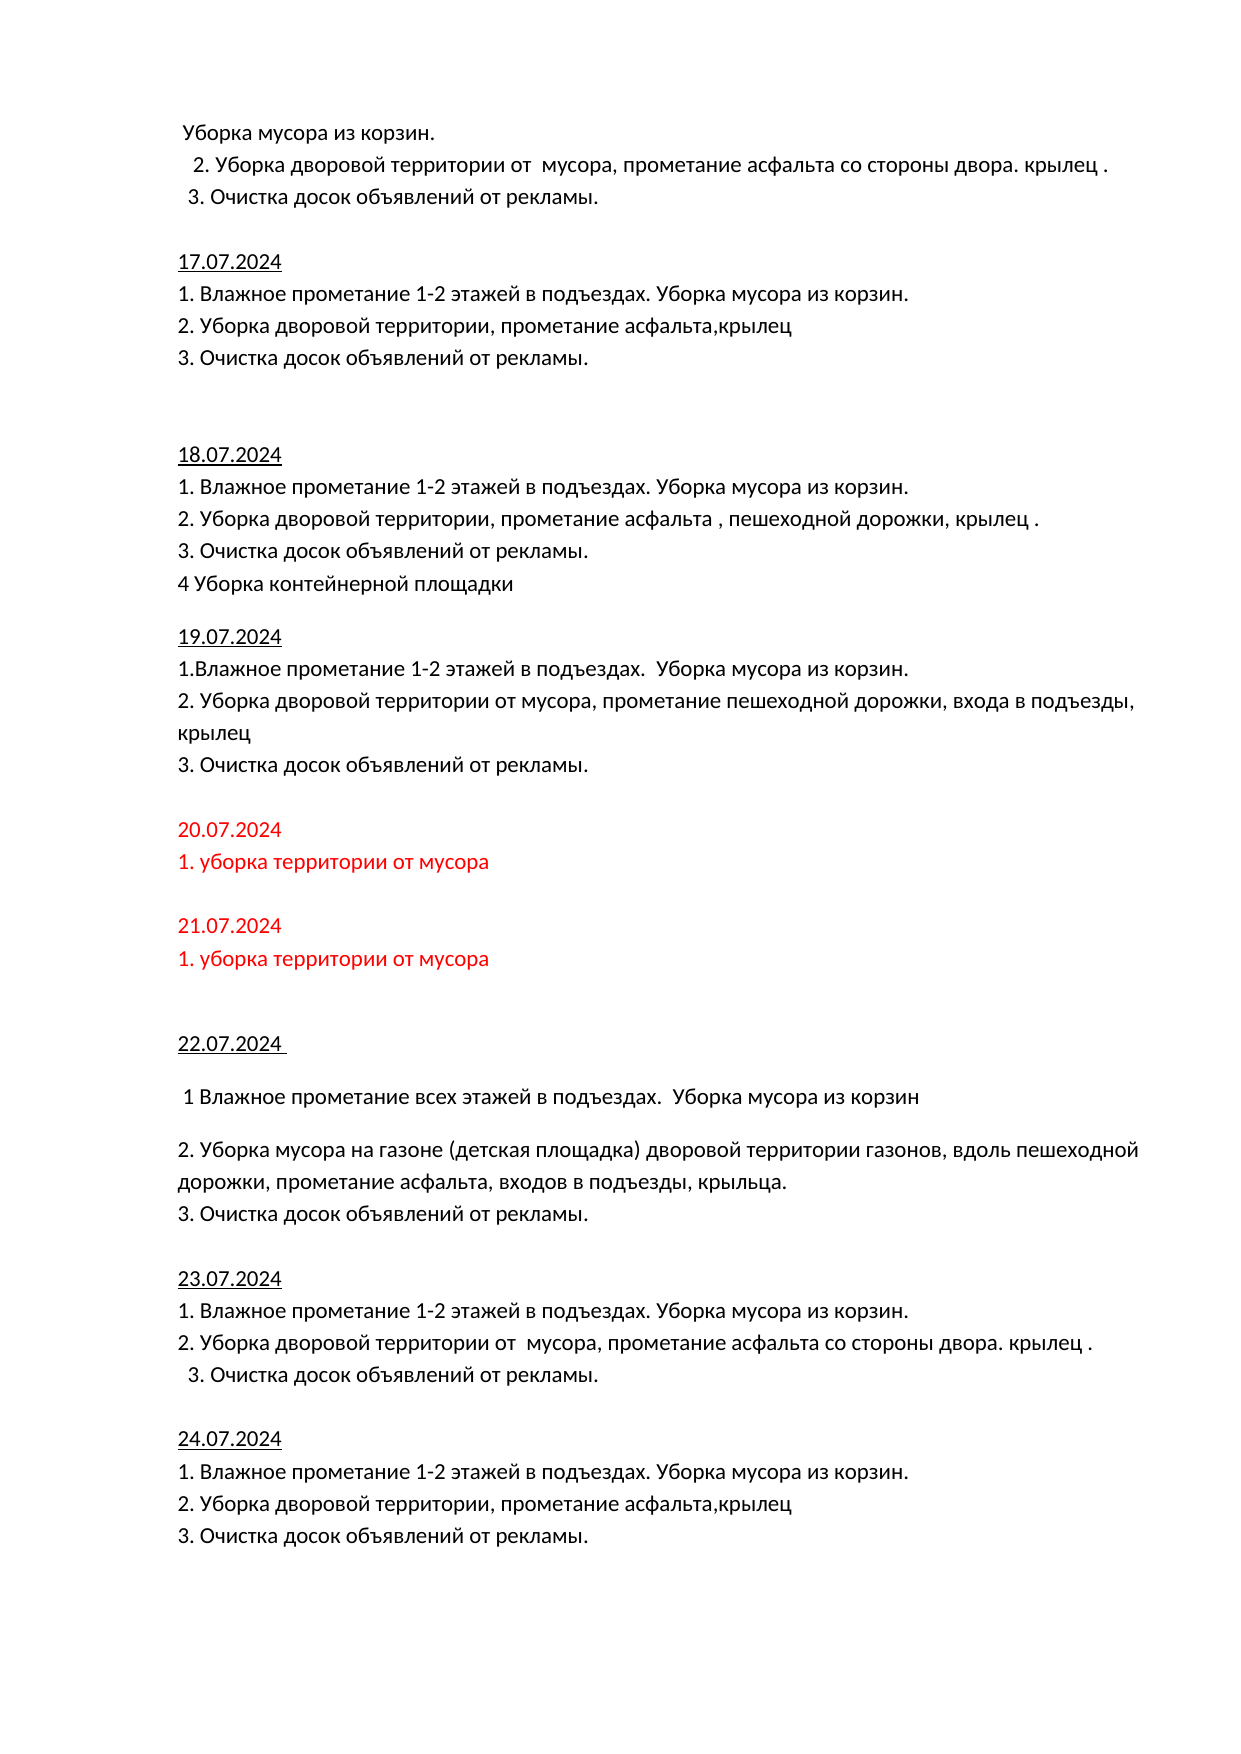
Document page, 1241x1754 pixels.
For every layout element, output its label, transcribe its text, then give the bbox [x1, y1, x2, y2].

text 1. уборка территории от мусора [177, 847, 1152, 875]
text 3. Очистка досок объявлений от рекламы. [177, 537, 1152, 564]
text 3. Очистка досок объявлений от рекламы. [177, 343, 1152, 371]
text 3. Очистка досок объявлений от рекламы. [177, 1521, 1152, 1549]
text 3. Очистка досок объявлений от рекламы. [177, 751, 1152, 778]
text 18.07.2024 [177, 440, 1152, 468]
text 24.07.2024 [177, 1424, 1152, 1453]
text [177, 1457, 1152, 1485]
text 3. Очистка досок объявлений от рекламы. [177, 1199, 1152, 1227]
text 1 Влажное прометание всех этажей в подъездах. Уборка мусора из корзин [177, 1082, 1152, 1110]
text 1. Влажное прометание 1-2 этажей в подъездах. Уборка мусора из корзин. [177, 472, 1152, 500]
text 2. Уборка дворовой территории, прометание асфальта,крылец [177, 311, 1152, 339]
text 2. Уборка дворовой территории, прометание асфальта,крылец [177, 1489, 1152, 1517]
text 4 Уборка контейнерной площадки [177, 569, 1152, 597]
text 17.07.2024 [177, 247, 1152, 275]
text 22.07.2024 [177, 1029, 1152, 1057]
text 3. Очистка досок объявлений от рекламы. [177, 1360, 1152, 1388]
text 1. Влажное прометание 1-2 этажей в подъездах. Уборка мусора из корзин. [177, 279, 1152, 307]
text 23.07.2024 [177, 1264, 1152, 1292]
text 2. Уборка дворовой территории от мусора, прометание пешеходной дорожки, входа в подъезды, крылец [177, 686, 1152, 746]
text 1.Влажное прометание 1-2 этажей в подъездах. Уборка мусора из корзин. [177, 654, 1152, 682]
text 1. Влажное прометание 1-2 этажей в подъездах. Уборка мусора из корзин. [177, 1296, 1152, 1324]
text 20.07.2024 [177, 815, 1152, 843]
text 2. Уборка дворовой территории от мусора, прометание асфальта со стороны двора. крылец . [177, 150, 1152, 178]
text 1. уборка территории от мусора [177, 944, 1152, 972]
text 2. Уборка дворовой территории от мусора, прометание асфальта со стороны двора. крылец . [177, 1328, 1152, 1356]
text Уборка мусора из корзин. [177, 118, 1152, 146]
text 2. Уборка мусора на газоне (детская площадка) дворовой территории газонов, вдоль пешеходной дорожки, прометание асфальта, входов в подъезды, крыльца. [177, 1135, 1152, 1195]
text 19.07.2024 [177, 622, 1152, 650]
text 3. Очистка досок объявлений от рекламы. [177, 182, 1152, 211]
text 2. Уборка дворовой территории, прометание асфальта , пешеходной дорожки, крылец . [177, 504, 1152, 532]
text 21.07.2024 [177, 911, 1152, 939]
